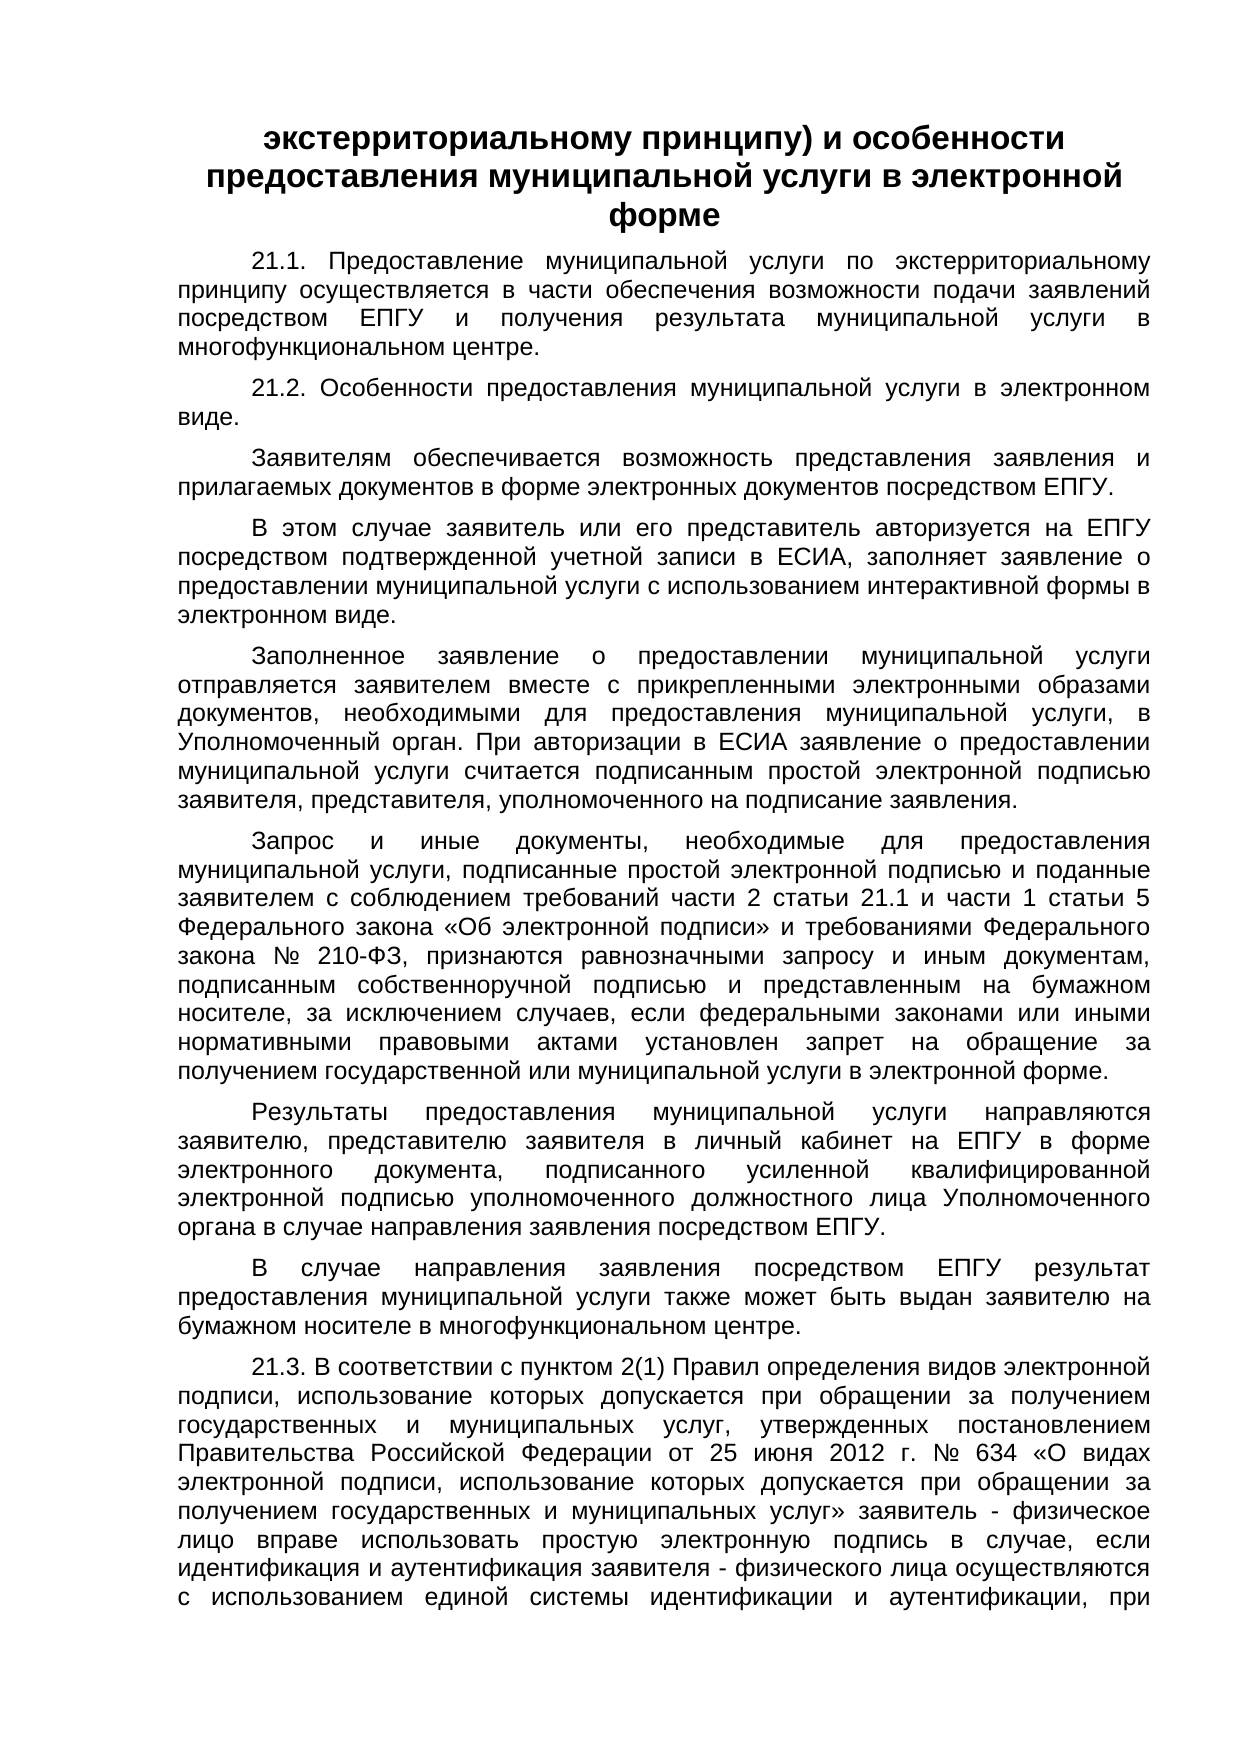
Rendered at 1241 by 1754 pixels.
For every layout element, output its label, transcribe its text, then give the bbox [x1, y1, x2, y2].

text 21.1. Предоставление муниципальной услуги по экстерриториальному принципу осуществляется в части обеспечения возможности подачи заявлений посредством ЕПГУ и получения результата муниципальной услуги в многофункциональном центре. [177, 246, 1152, 361]
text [177, 1352, 1152, 1611]
text Запрос и иные документы, необходимые для предоставления муниципальной услуги, подписанные простой электронной подписью и поданные заявителем с соблюдением требований части 2 статьи 21.1 и части 1 статьи 5 Федерального закона «Об электронной подписи» и требованиями Федерального закона № 210-ФЗ, признаются равнозначными запросу и иным документам, подписанным собственноручной подписью и представленным на бумажном носителе, за исключением случаев, если федеральными законами или иными нормативными правовыми актами установлен запрет на обращение за получением государственной или муниципальной услуги в электронной форме. [177, 826, 1152, 1085]
text В этом случае заявитель или его представитель авторизуется на ЕПГУ посредством подтвержденной учетной записи в ЕСИА, заполняет заявление о предоставлении муниципальной услуги с использованием интерактивной формы в электронном виде. [177, 513, 1152, 628]
text В случае направления заявления посредством ЕПГУ результат предоставления муниципальной услуги также может быть выдан заявителю на бумажном носителе в многофункциональном центре. [177, 1253, 1152, 1340]
text 21.2. Особенности предоставления муниципальной услуги в электронном виде. [177, 373, 1152, 431]
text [177, 118, 1152, 233]
text Заявителям обеспечивается возможность представления заявления и прилагаемых документов в форме электронных документов посредством ЕПГУ. [177, 443, 1152, 501]
text Заполненное заявление о предоставлении муниципальной услуги отправляется заявителем вместе с прикрепленными электронными образами документов, необходимыми для предоставления муниципальной услуги, в Уполномоченный орган. При авторизации в ЕСИА заявление о предоставлении муниципальной услуги считается подписанным простой электронной подписью заявителя, представителя, уполномоченного на подписание заявления. [177, 641, 1152, 813]
text Результаты предоставления муниципальной услуги направляются заявителю, представителю заявителя в личный кабинет на ЕПГУ в форме электронного документа, подписанного усиленной квалифицированной электронной подписью уполномоченного должностного лица Уполномоченного органа в случае направления заявления посредством ЕПГУ. [177, 1097, 1152, 1241]
